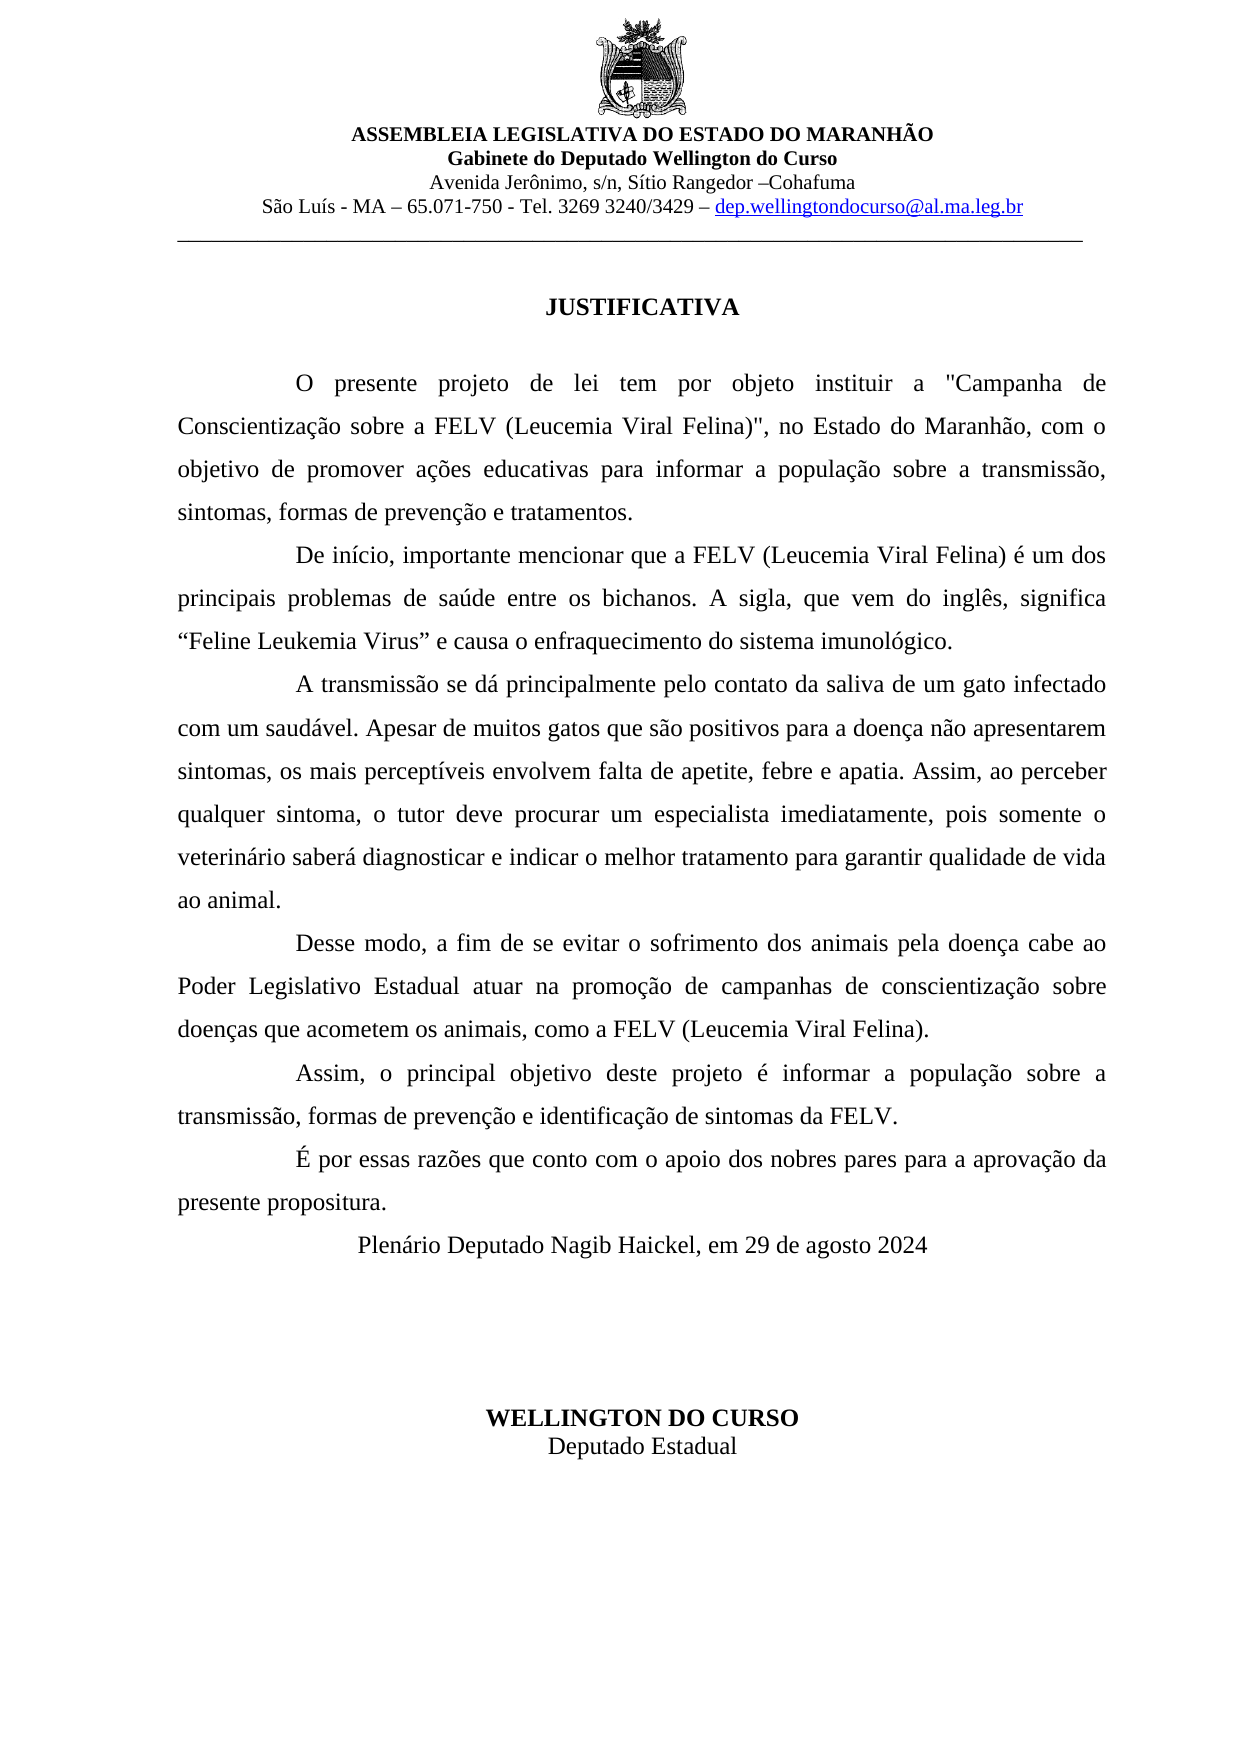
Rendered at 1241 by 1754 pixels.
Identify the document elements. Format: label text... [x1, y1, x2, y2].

text WELLINGTON DO CURSO [177, 1403, 1107, 1431]
picture [594, 14, 690, 122]
text Deputado Estadual [177, 1431, 1107, 1460]
text Plenário Deputado Nagib Haickel, em 29 de agosto 2024 [177, 1230, 1107, 1259]
text O presente projeto de lei tem por objeto instituir a "Campanha de Conscientização sobre a FELV (Leucemia Viral Felina)", no Estado do Maranhão, com o objetivo de promover ações educativas para informar a população sobre a transmissão, sintomas, formas de prevenção e tratamentos. [177, 368, 1107, 526]
subtitle JUSTIFICATIVA [177, 292, 1107, 321]
text Desse modo, a fim de se evitar o sofrimento dos animais pela doença cabe ao Poder Legislativo Estadual atuar na promoção de campanhas de conscientização sobre doenças que acometem os animais, como a FELV (Leucemia Viral Felina). [177, 928, 1107, 1043]
text De início, importante mencionar que a FELV (Leucemia Viral Felina) é um dos principais problemas de saúde entre os bichanos. A sigla, que vem do inglês, significa “Feline Leukemia Virus” e causa o enfraquecimento do sistema imunológico. [177, 540, 1107, 655]
text A transmissão se dá principalmente pelo contato da saliva de um gato infectado com um saudável. Apesar de muitos gatos que são positivos para a doença não apresentarem sintomas, os mais perceptíveis envolvem falta de apetite, febre e apatia. Assim, ao perceber qualquer sintoma, o tutor deve procurar um especialista imediatamente, pois somente o veterinário saberá diagnosticar e indicar o melhor tratamento para garantir qualidade de vida ao animal. [177, 669, 1107, 914]
text Assim, o principal objetivo deste projeto é informar a população sobre a transmissão, formas de prevenção e identificação de sintomas da FELV. [177, 1058, 1107, 1129]
text É por essas razões que conto com o apoio dos nobres pares para a aprovação da presente propositura. [177, 1144, 1107, 1216]
